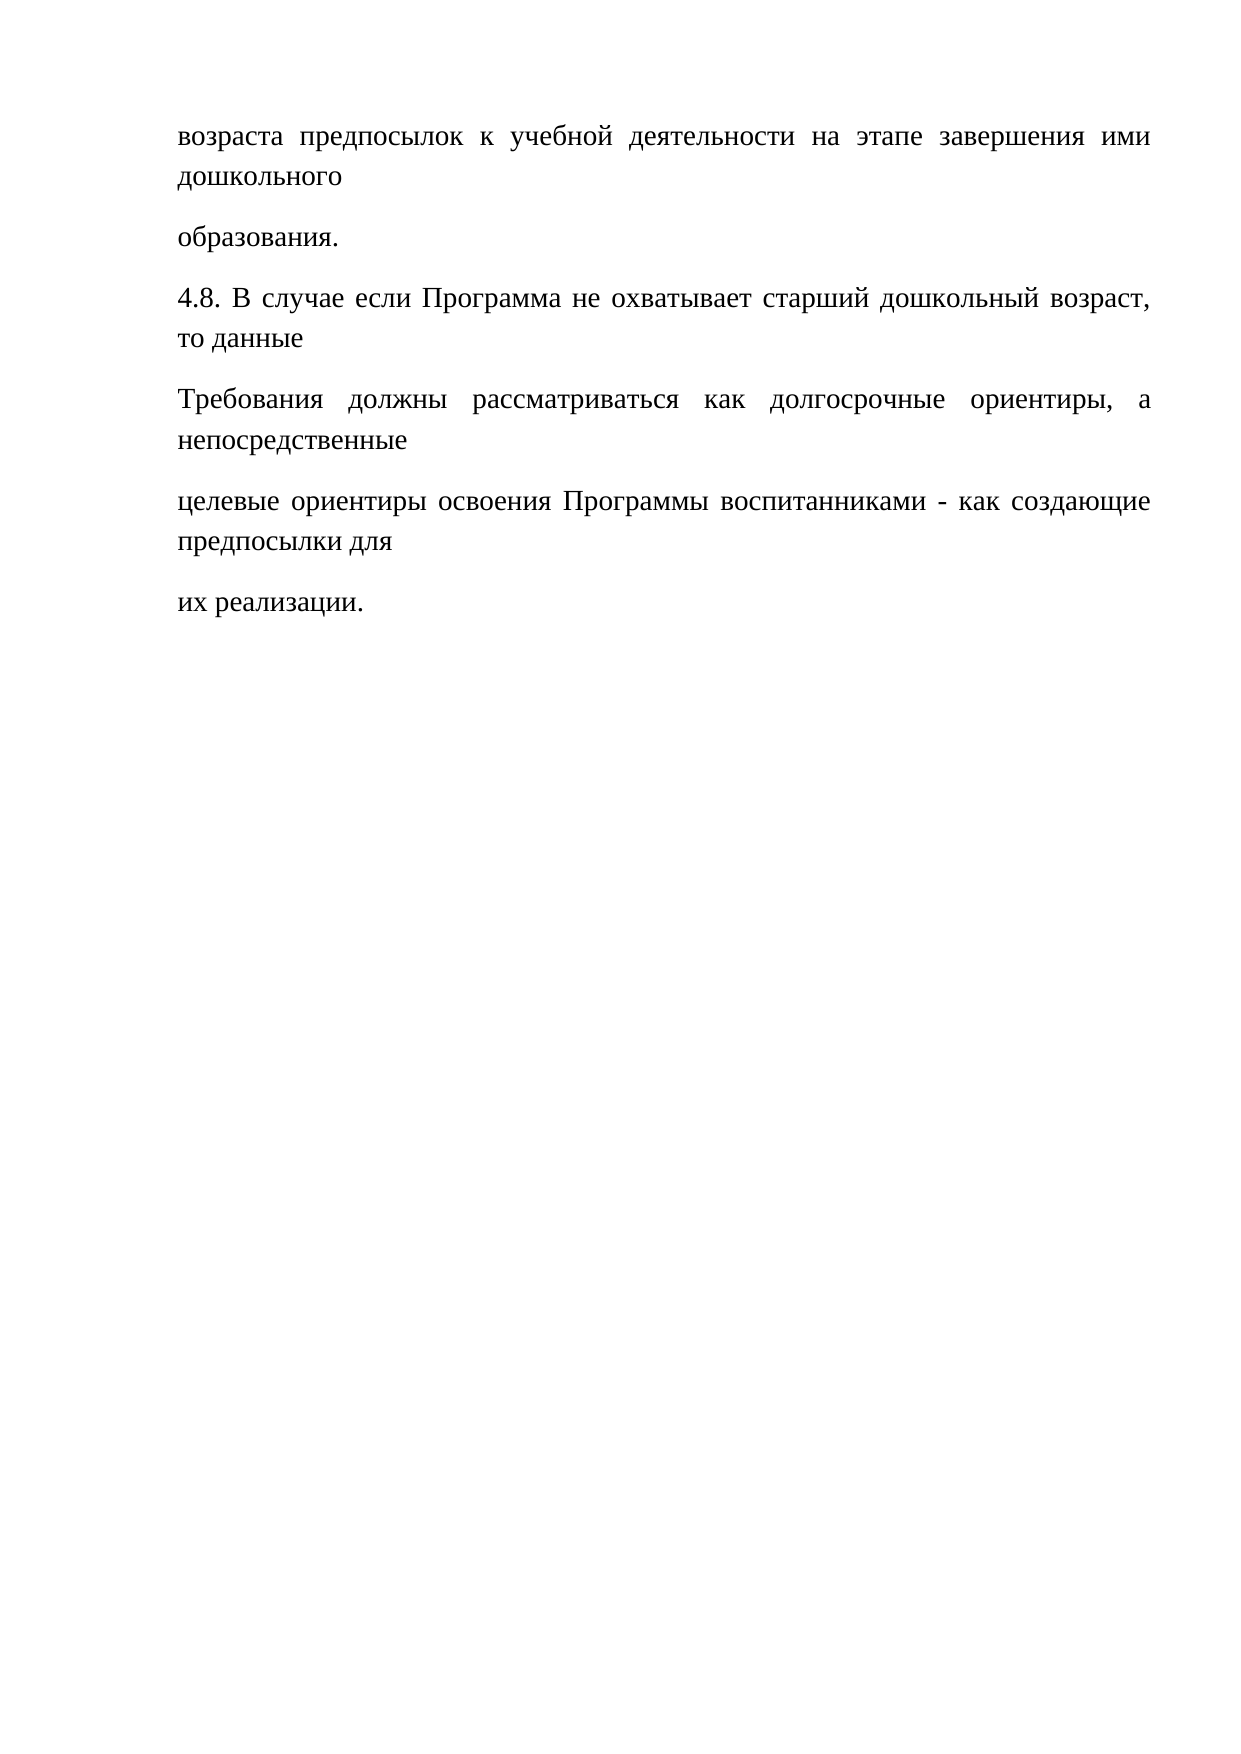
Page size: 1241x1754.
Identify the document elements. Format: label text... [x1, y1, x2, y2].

text их реализации. [177, 584, 1152, 618]
text возраста предпосылок к учебной деятельности на этапе завершения ими дошкольного [177, 118, 1152, 192]
text целевые ориентиры освоения Программы воспитанниками - как создающие предпосылки для [177, 483, 1152, 557]
text Требования должны рассматриваться как долгосрочные ориентиры, а непосредственные [177, 382, 1152, 455]
text 4.8. В случае если Программа не охватывает старший дошкольный возраст, то данные [177, 280, 1152, 354]
text образования. [177, 219, 1152, 253]
